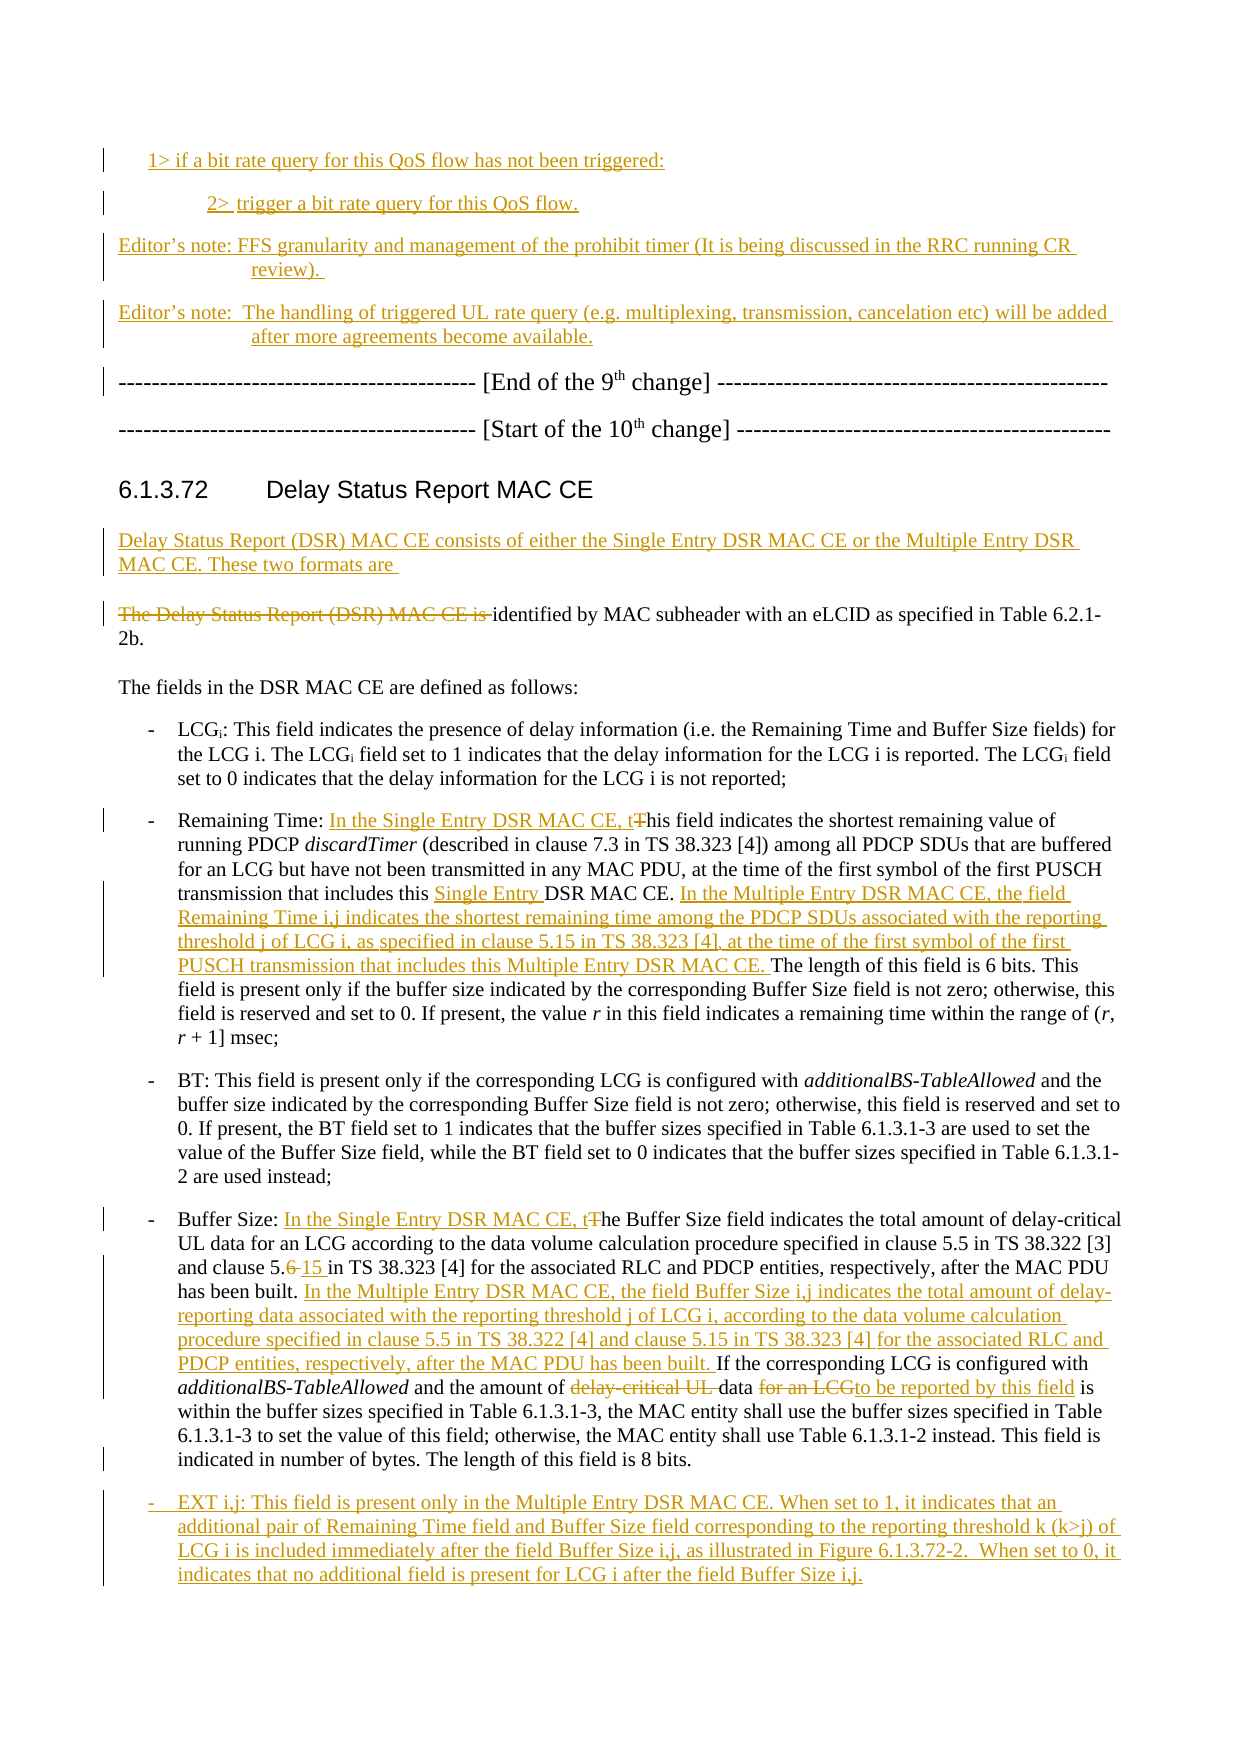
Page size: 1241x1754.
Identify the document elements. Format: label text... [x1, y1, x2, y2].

text - LCGi: This field indicates the presence of delay information (i.e. the Remaining Time and Buffer Size fields) for the LCG i. The LCGi field set to 1 indicates that the delay information for the LCG i is reported. The LCGi field set to 0 indicates that the delay information for the LCG i is not reported; [148, 717, 1122, 789]
text ------------------------------------------- [End of the 9th change] ----------------------------------------------- [118, 367, 1122, 396]
text - Remaining Time: his field indicates the shortest remaining value of running PDCP discardTimer (described in clause 7.3 in TS 38.323 [4]) among all PDCP SDUs that are buffered for an LCG but have not been transmitted in any MAC PDU, at the time of the first symbol of the first PUSCH transmission that includes this DSR MAC CE. The length of this field is 6 bits. This field is present only if the buffer size indicated by the corresponding Buffer Size field is not zero; otherwise, this field is reserved and set to 0. If present, the value r in this field indicates a remaining time within the range of (r, r + 1] msec; [148, 808, 1122, 1049]
text The fields in the DSR MAC CE are defined as follows: [118, 674, 1122, 699]
text - Buffer Size: he Buffer Size field indicates the total amount of delay-critical UL data for an LCG according to the data volume calculation procedure specified in clause 5.5 in TS 38.322 [3] and clause 5.in TS 38.323 [4] for the associated RLC and PDCP entities, respectively, after the MAC PDU has been built. If the corresponding LCG is configured with additionalBS-TableAllowed and the amount of data is within the buffer sizes specified in Table 6.1.3.1-3, the MAC entity shall use the buffer sizes specified in Table 6.1.3.1-3 to set the value of this field; otherwise, the MAC entity shall use Table 6.1.3.1-2 instead. This field is indicated in number of bytes. The length of this field is 8 bits. [148, 1207, 1122, 1471]
subtitle 6.1.3.72 Delay Status Report MAC CE [118, 474, 1122, 503]
text - BT: This field is present only if the corresponding LCG is configured with additionalBS-TableAllowed and the buffer size indicated by the corresponding Buffer Size field is not zero; otherwise, this field is reserved and set to 0. If present, the BT field set to 1 indicates that the buffer sizes specified in Table 6.1.3.1-3 are used to set the value of the Buffer Size field, while the BT field set to 0 indicates that the buffer sizes specified in Table 6.1.3.1-2 are used instead; [148, 1068, 1122, 1188]
text identified by MAC subheader with an eLCID as specified in Table 6.2.1-2b. [118, 601, 1122, 649]
text ------------------------------------------- [Start of the 10th change] --------------------------------------------- [118, 414, 1122, 443]
